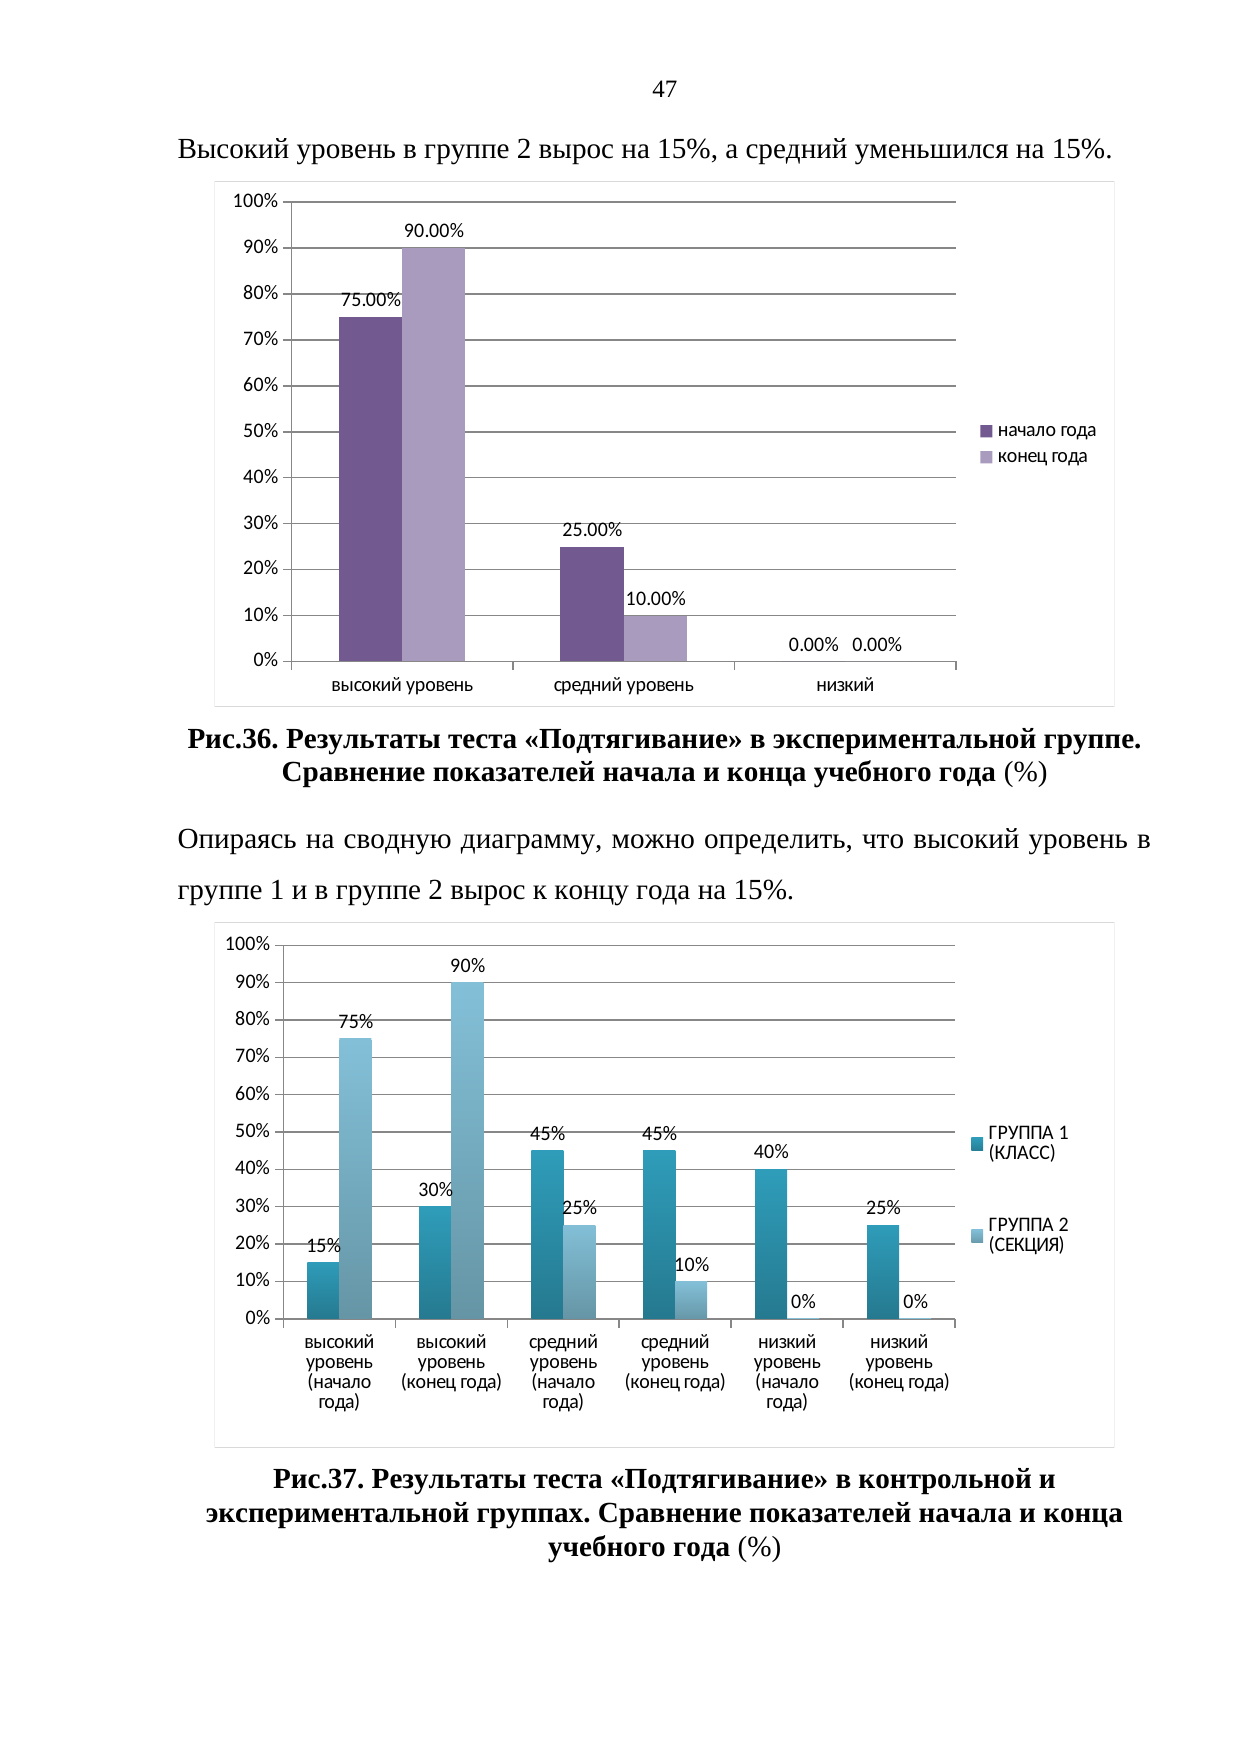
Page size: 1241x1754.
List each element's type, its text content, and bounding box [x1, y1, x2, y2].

text Рис.36. Результаты теста «Подтягивание» в экспериментальной группе. Сравнение показателей начала и конца учебного года (%) [177, 721, 1152, 788]
text Высокий уровень в группе 2 вырос на 15%, а средний уменьшился на 15%. [177, 131, 1152, 165]
text Опираясь на сводную диаграмму, можно определить, что высокий уровень в группе 1 и в группе 2 вырос к концу года на 15%. [177, 822, 1152, 905]
text Рис.37. Результаты теста «Подтягивание» в контрольной и экспериментальной группах. Сравнение показателей начала и конца учебного года (%) [177, 1462, 1152, 1562]
